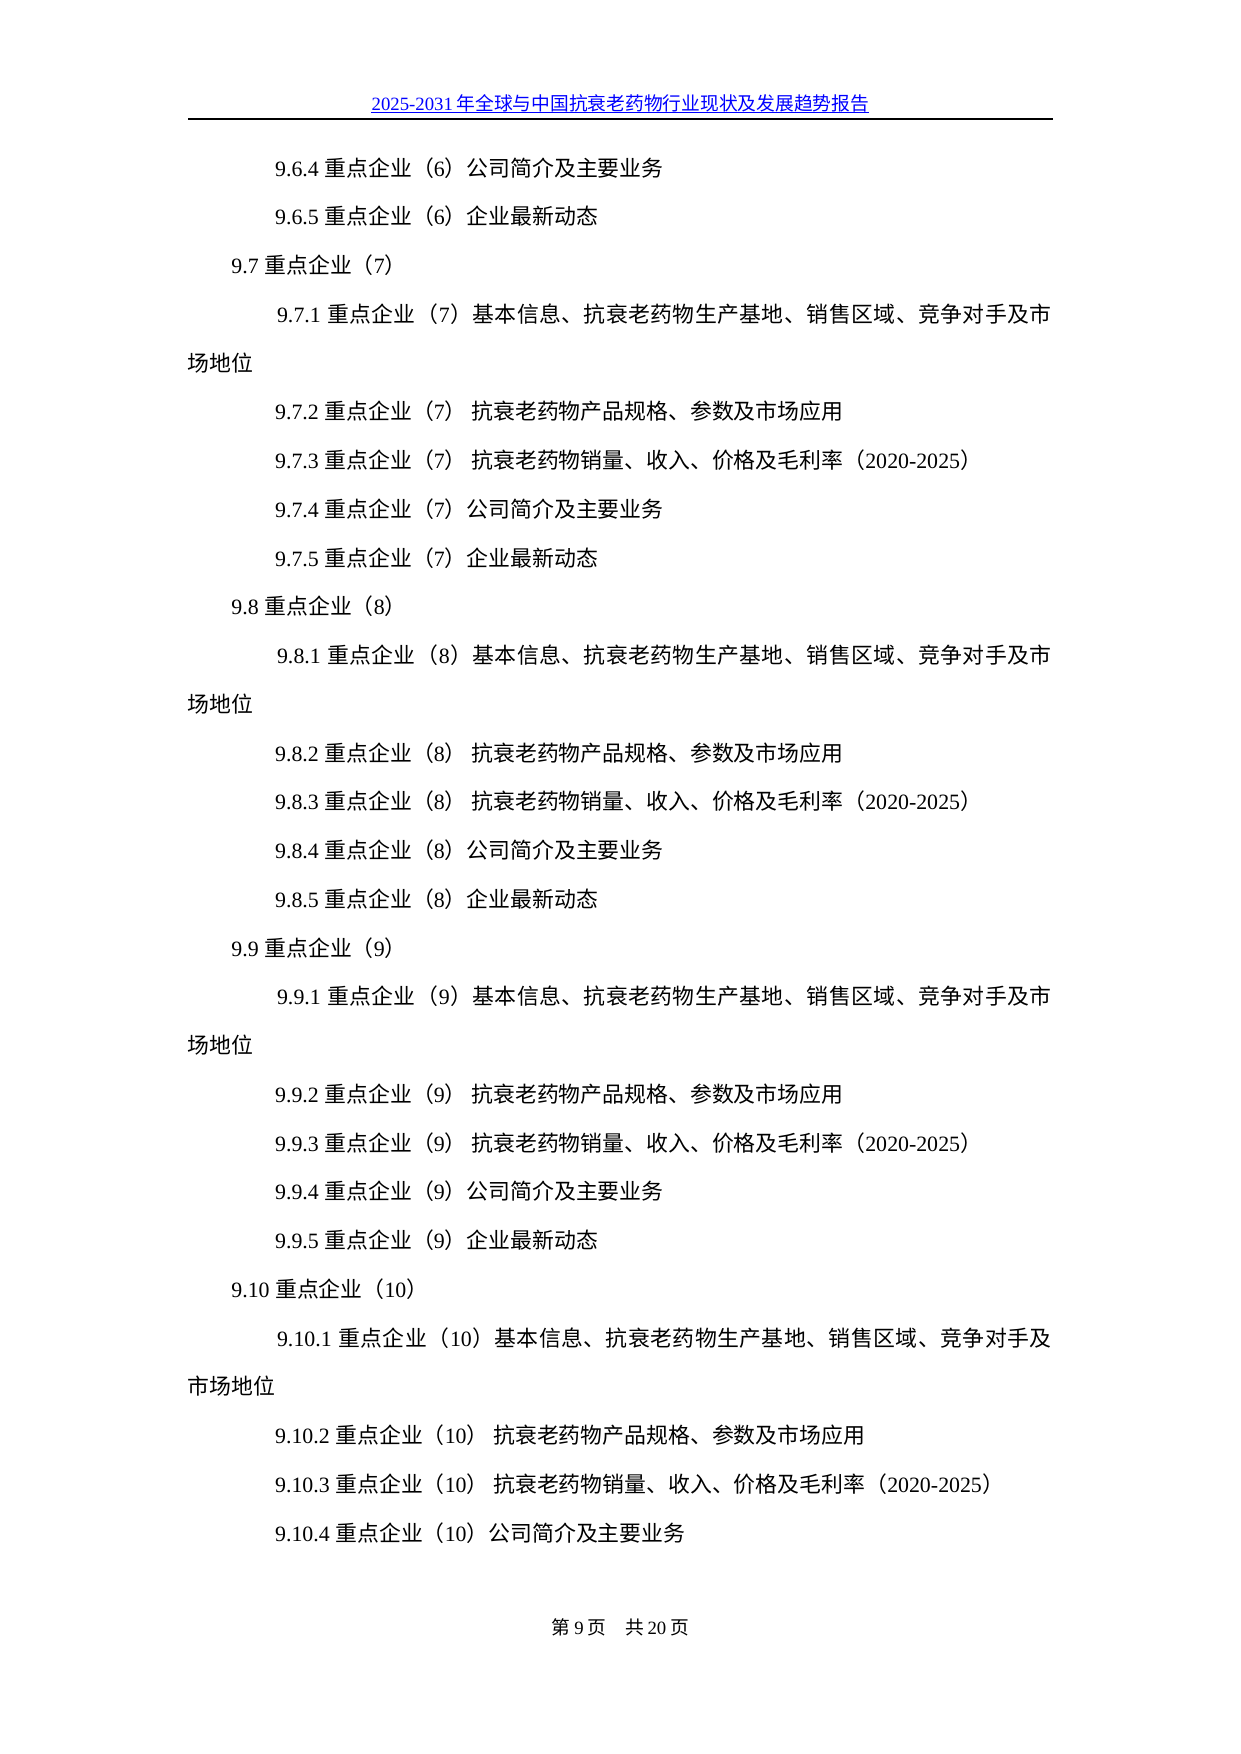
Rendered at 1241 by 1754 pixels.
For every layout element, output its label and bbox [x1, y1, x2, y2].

text [187, 150, 1053, 1548]
